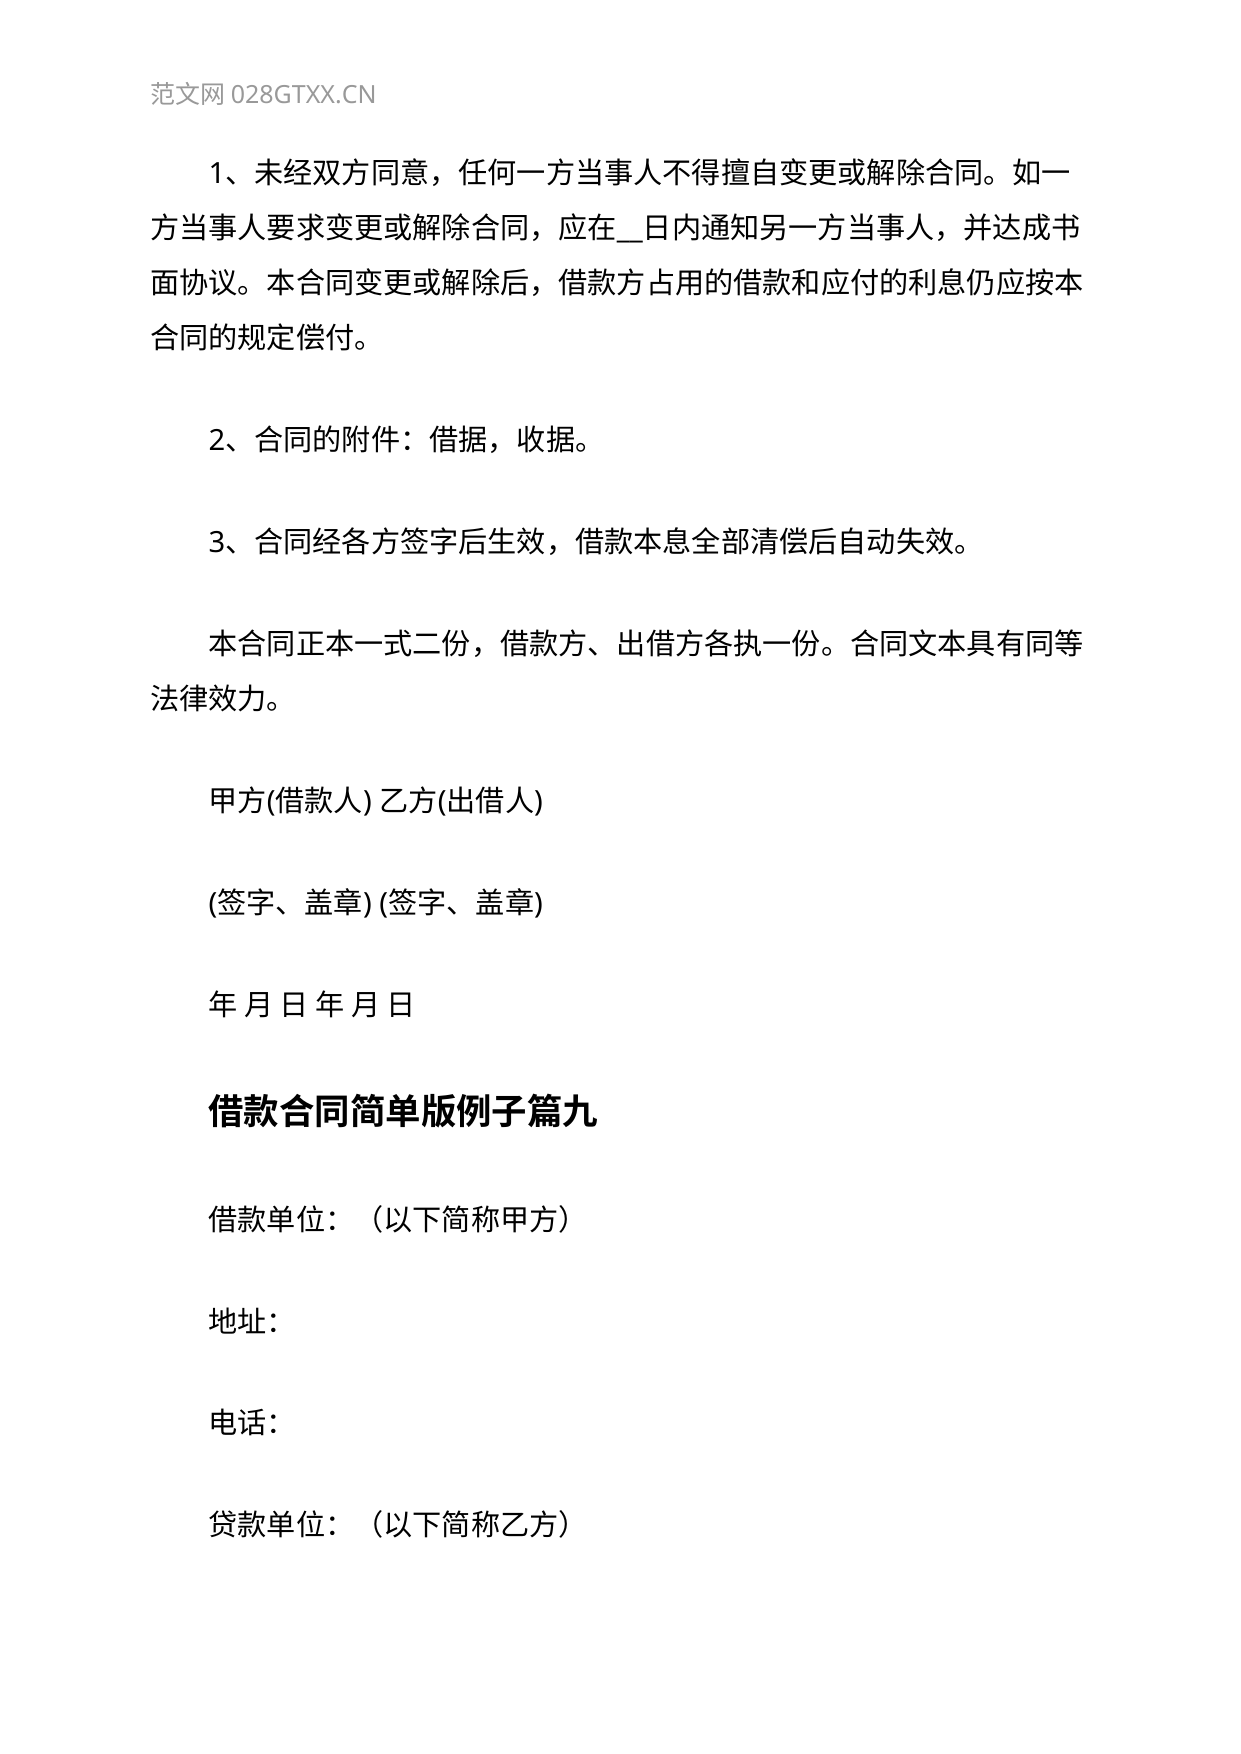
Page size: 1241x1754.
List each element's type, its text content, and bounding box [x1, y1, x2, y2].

text (签字、盖章) (签字、盖章) [150, 879, 1090, 922]
text 年 月 日 年 月 日 [150, 981, 1090, 1023]
text 借款合同简单版例子篇九 [150, 1083, 1090, 1134]
text 3、合同经各方签字后生效，借款本息全部清偿后自动失效。 [150, 519, 1090, 561]
text 电话： [150, 1400, 1090, 1442]
text 贷款单位：（以下简称乙方） [150, 1502, 1090, 1544]
text 2、合同的附件：借据，收据。 [150, 417, 1090, 459]
text 本合同正本一式二份，借款方、出借方各执一份。合同文本具有同等法律效力。 [150, 621, 1090, 718]
text 借款单位：（以下简称甲方） [150, 1196, 1090, 1239]
text 地址： [150, 1298, 1090, 1341]
text 甲方(借款人) 乙方(出借人) [150, 777, 1090, 820]
text 1、未经双方同意，任何一方当事人不得擅自变更或解除合同。如一方当事人要求变更或解除合同，应在__日内通知另一方当事人，并达成书面协议。本合同变更或解除后，借款方占用的借款和应付的利息仍应按本合同的规定偿付。 [150, 150, 1090, 357]
